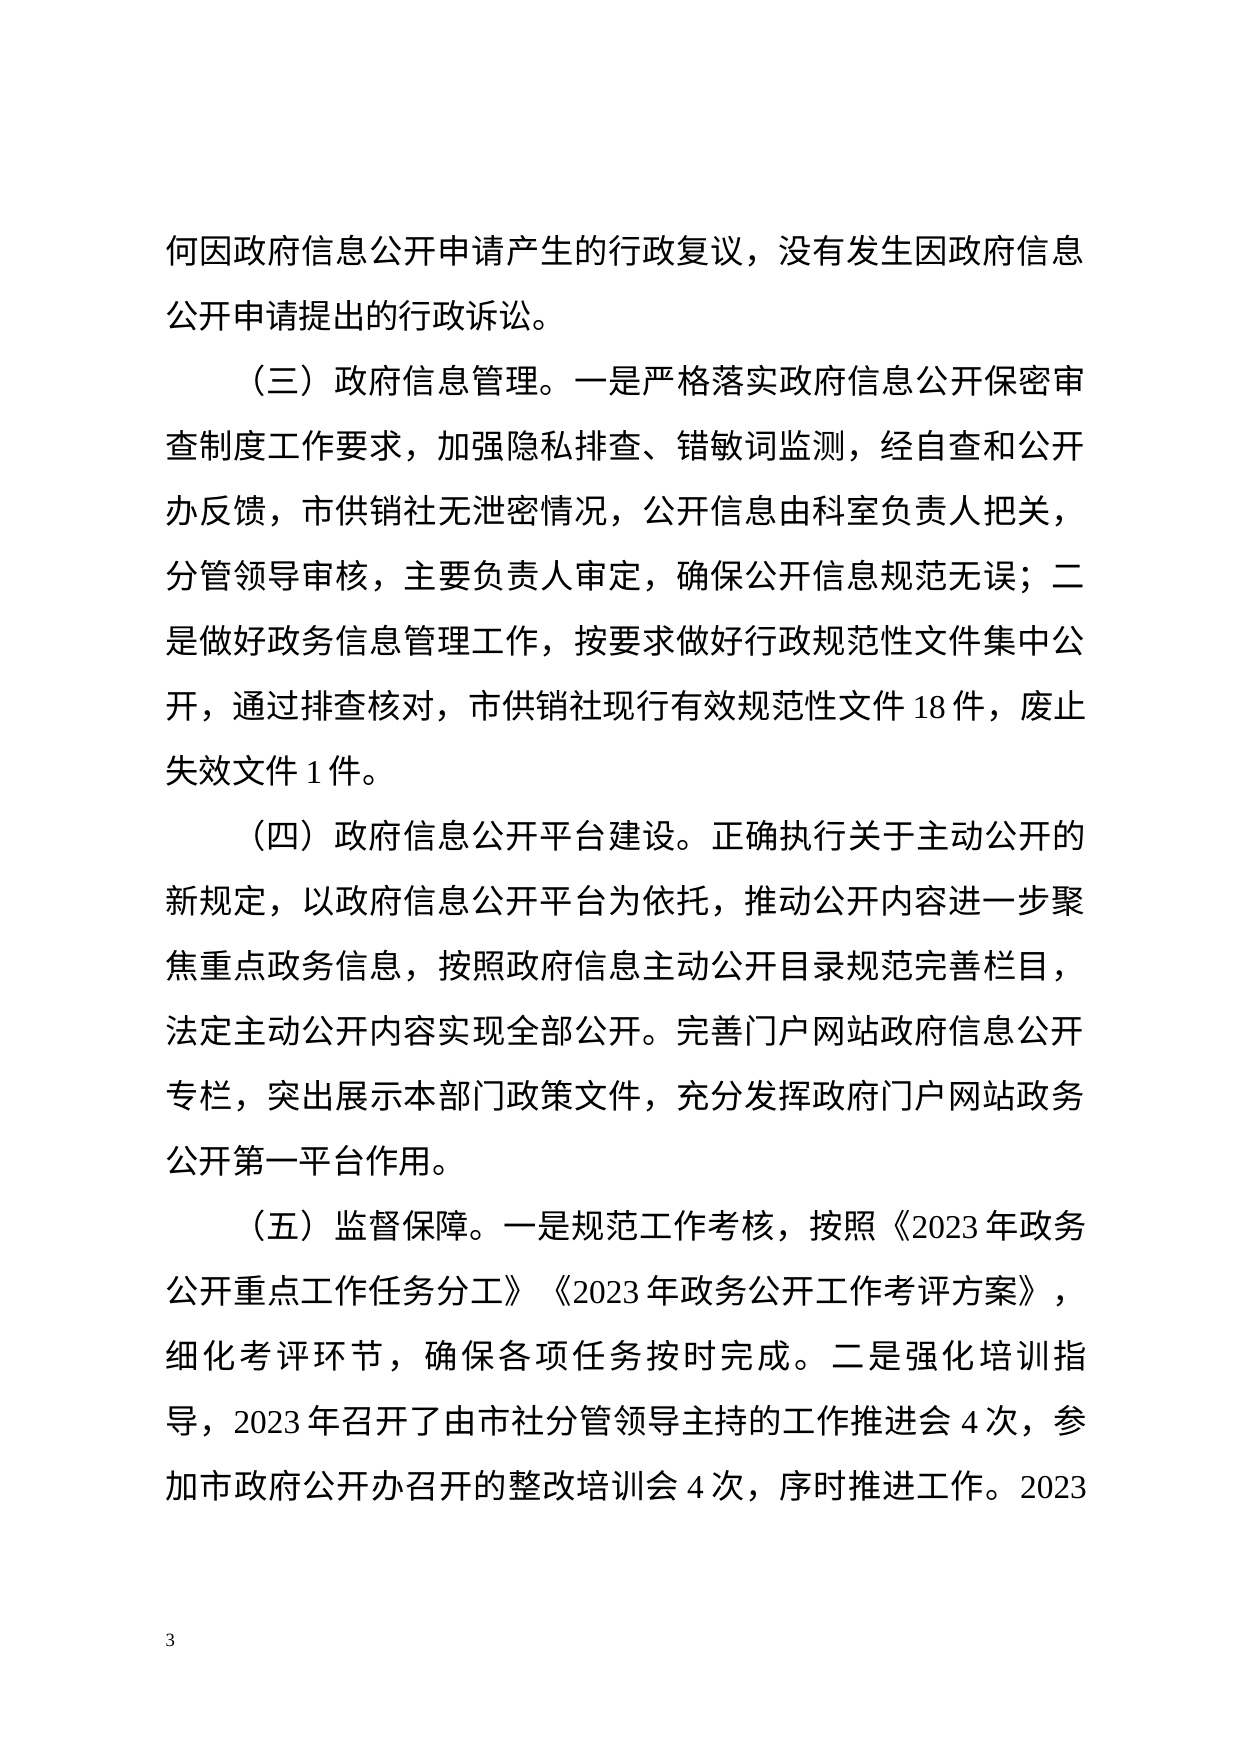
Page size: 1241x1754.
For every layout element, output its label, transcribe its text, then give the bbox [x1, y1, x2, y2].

text （三）政府信息管理。一是严格落实政府信息公开保密审查制度工作要求，加强隐私排查、错敏词监测，经自查和公开办反馈，市供销社无泄密情况，公开信息由科室负责人把关，分管领导审核，主要负责人审定，确保公开信息规范无误；二是做好政务信息管理工作，按要求做好行政规范性文件集中公开，通过排查核对，市供销社现行有效规范性文件18件，废止失效文件1件。 [165, 347, 1087, 802]
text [165, 1192, 1087, 1517]
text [165, 217, 1087, 347]
text （四）政府信息公开平台建设。正确执行关于主动公开的新规定，以政府信息公开平台为依托，推动公开内容进一步聚焦重点政务信息，按照政府信息主动公开目录规范完善栏目，法定主动公开内容实现全部公开。完善门户网站政府信息公开专栏，突出展示本部门政策文件，充分发挥政府门户网站政务公开第一平台作用。 [165, 802, 1087, 1192]
